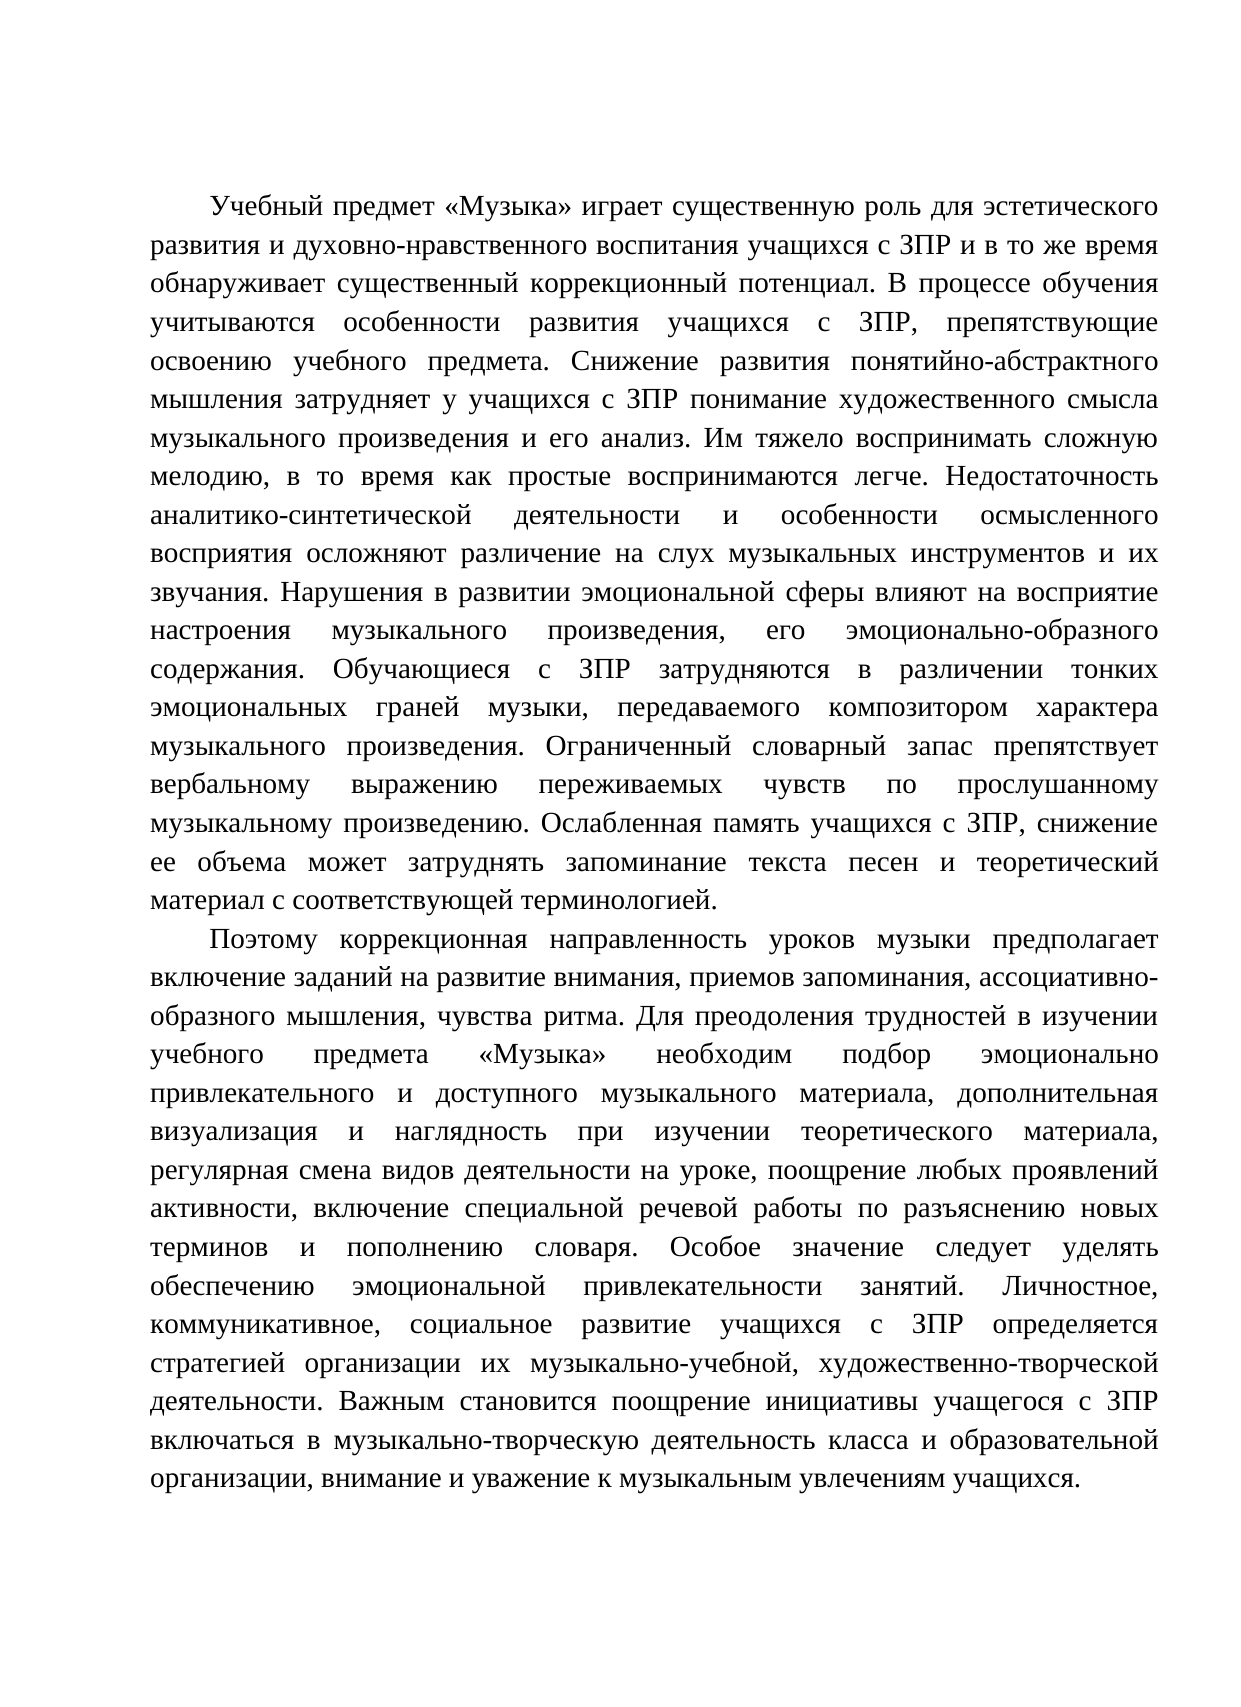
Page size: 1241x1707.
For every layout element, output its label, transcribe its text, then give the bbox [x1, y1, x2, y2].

text Поэтому коррекционная направленность уроков музыки предполагает включение заданий на развитие внимания, приемов запоминания, ассоциативно-образного мышления, чувства ритма. Для преодоления трудностей в изучении учебного предмета «Музыка» необходим подбор эмоционально привлекательного и доступного музыкального материала, дополнительная визуализация и наглядность при изучении теоретического материала, регулярная смена видов деятельности на уроке, поощрение любых проявлений активности, включение специальной речевой работы по разъяснению новых терминов и пополнению словаря. Особое значение следует уделять обеспечению эмоциональной привлекательности занятий. Личностное, коммуникативное, социальное развитие учащихся с ЗПР определяется стратегией организации их музыкально-учебной, художественно-творческой деятельности. Важным становится поощрение инициативы учащегося с ЗПР включаться в музыкально-творческую деятельность класса и образовательной организации, внимание и уважение к музыкальным увлечениям учащихся. [150, 921, 1159, 1494]
text Учебный предмет «Музыка» играет существенную роль для эстетического развития и духовно-нравственного воспитания учащихся с ЗПР и в то же время обнаруживает существенный коррекционный потенциал. В процессе обучения учитываются особенности развития учащихся с ЗПР, препятствующие освоению учебного предмета. Снижение развития понятийно-абстрактного мышления затрудняет у учащихся с ЗПР понимание художественного смысла музыкального произведения и его анализ. Им тяжело воспринимать сложную мелодию, в то время как простые воспринимаются легче. Недостаточность аналитико-синтетической деятельности и особенности осмысленного восприятия осложняют различение на слух музыкальных инструментов и их звучания. Нарушения в развитии эмоциональной сферы влияют на восприятие настроения музыкального произведения, его эмоционально-образного содержания. Обучающиеся с ЗПР затрудняются в различении тонких эмоциональных граней музыки, передаваемого композитором характера музыкального произведения. Ограниченный словарный запас препятствует вербальному выражению переживаемых чувств по прослушанному музыкальному произведению. Ослабленная память учащихся с ЗПР, снижение ее объема может затруднять запоминание текста песен и теоретический материал с соответствующей терминологией. [150, 188, 1159, 916]
